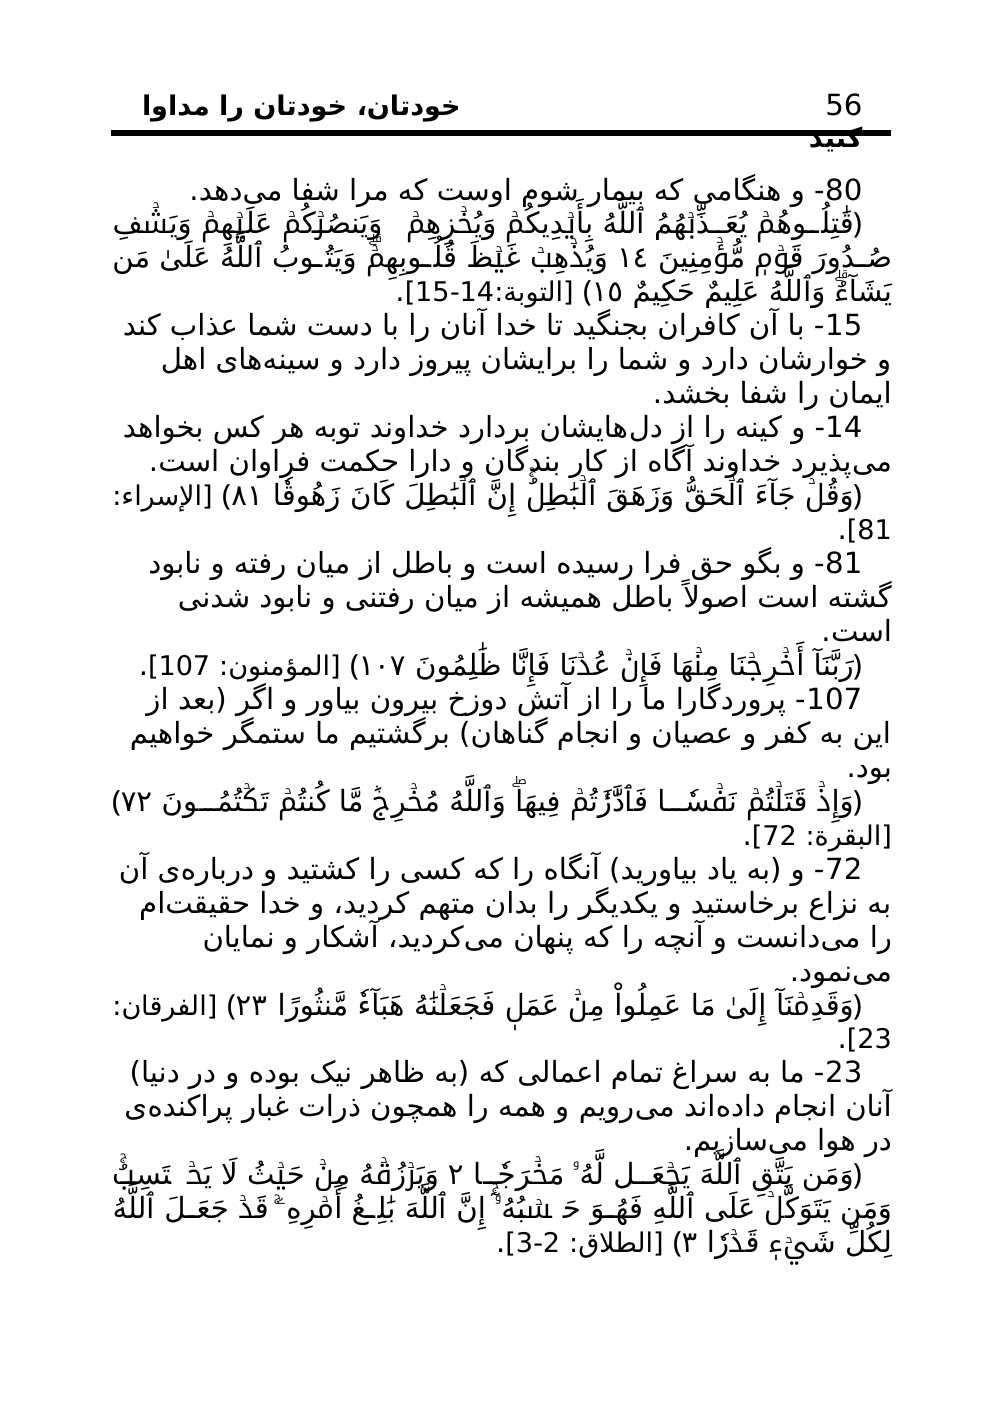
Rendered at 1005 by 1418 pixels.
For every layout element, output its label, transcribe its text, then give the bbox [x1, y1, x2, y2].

text ﴿قَٰتِلُوهُمۡ يُعَذِّبۡهُمُ ٱللَّهُ بِأَيۡدِيكُمۡ وَيُخۡزِهِمۡ وَيَنصُرۡكُمۡ عَلَيۡهِمۡ وَيَشۡفِ صُدُورَ قَوۡمٖ مُّؤۡمِنِينَ ١٤ وَيُذۡهِبۡ غَيۡظَ قُلُوبِهِمۡۗ وَيَتُوبُ ٱللَّهُ عَلَىٰ مَن يَشَآءُۗ وَٱللَّهُ عَلِيمٌ حَكِيمٌ ١٥﴾ [التوبة:14-15]. [112, 207, 892, 309]
text ﴿وَمَن يَتَّقِ ٱللَّهَ يَجۡعَل لَّهُۥ مَخۡرَجٗا ٢ وَيَرۡزُقۡهُ مِنۡ حَيۡثُ لَا يَحۡتَسِبُۚ وَمَن يَتَوَكَّلۡ عَلَى ٱللَّهِ فَهُوَ حَسۡبُهُۥٓۚ إِنَّ ٱللَّهَ بَٰلِغُ أَمۡرِهِۦۚ قَدۡ جَعَلَ ٱللَّهُ لِكُلِّ شَيۡءٖ قَدۡرٗا ٣﴾ [الطلاق: 2-3]. [112, 1158, 892, 1259]
text 23- ما به سراغ تمام اعمالی که (به ظاهر نیک بوده و در دنیا) آنان انجام داده‌اند می‌رویم و همه را همچون ذرات غبار پراکنده‌ی در هوا می‌سازیم. [112, 1056, 892, 1158]
text ﴿رَبَّنَآ أَخۡرِجۡنَا مِنۡهَا فَإِنۡ عُدۡنَا فَإِنَّا ظَٰلِمُونَ ١٠٧﴾ [المؤمنون: 107]. [112, 648, 892, 682]
text 15- با آن کافران بجنگید تا خدا آنان را با دست شما عذاب کند و خوارشان دارد و شما را برایشان پیروز دارد و سینه‌های اهل ایمان را شفا بخشد. [112, 309, 892, 411]
text 81- و بگو حق فرا رسیده است و باطل از میان رفته و نابود گشته است اصولاً باطل همیشه از میان رفتنی و نابود شدنی است. [112, 546, 892, 648]
text 14- و کینه را از دل‌هایشان بردارد خداوند توبه هر کس بخواهد می‌پذیرد خداوند آگاه از کار بندگان و دارا حکمت فراوان است. [112, 411, 892, 478]
text ﴿وَإِذۡ قَتَلۡتُمۡ نَفۡسٗا فَٱدَّٰرَٰٔتُمۡ فِيهَاۖ وَٱللَّهُ مُخۡرِجٞ مَّا كُنتُمۡ تَكۡتُمُونَ ٧٢﴾ [البقرة: 72]. [112, 784, 892, 852]
text 72- و (به یاد بیاورید) آنگاه را که کسی را کشتید و درباره‌ی آن به نزاع برخاستید و یکدیگر را بدان متهم کردید، و خدا حقیقت‌ام را می‌دانست و آنچه را که پنهان می‌کردید، آشکار و نمایان می‌نمود. [112, 852, 892, 988]
text 80- و هنگامی که بیمار شوم اوست که مرا شفا می‌دهد. [112, 173, 892, 207]
text ﴿وَقَدِمۡنَآ إِلَىٰ مَا عَمِلُواْ مِنۡ عَمَلٖ فَجَعَلۡنَٰهُ هَبَآءٗ مَّنثُورًا ٢٣﴾ [الفرقان: 23]. [112, 988, 892, 1056]
text 107- پروردگارا ما را از آتش دوزخ بیرون بیاور و اگر (بعد از این به کفر و عصیان و انجام گناهان) برگشتیم ما ستمگر خواهیم بود. [112, 682, 892, 784]
text ﴿وَقُلۡ جَآءَ ٱلۡحَقُّ وَزَهَقَ ٱلۡبَٰطِلُۚ إِنَّ ٱلۡبَٰطِلَ كَانَ زَهُوقٗا ٨١﴾ [الإسراء: 81]. [112, 478, 892, 546]
